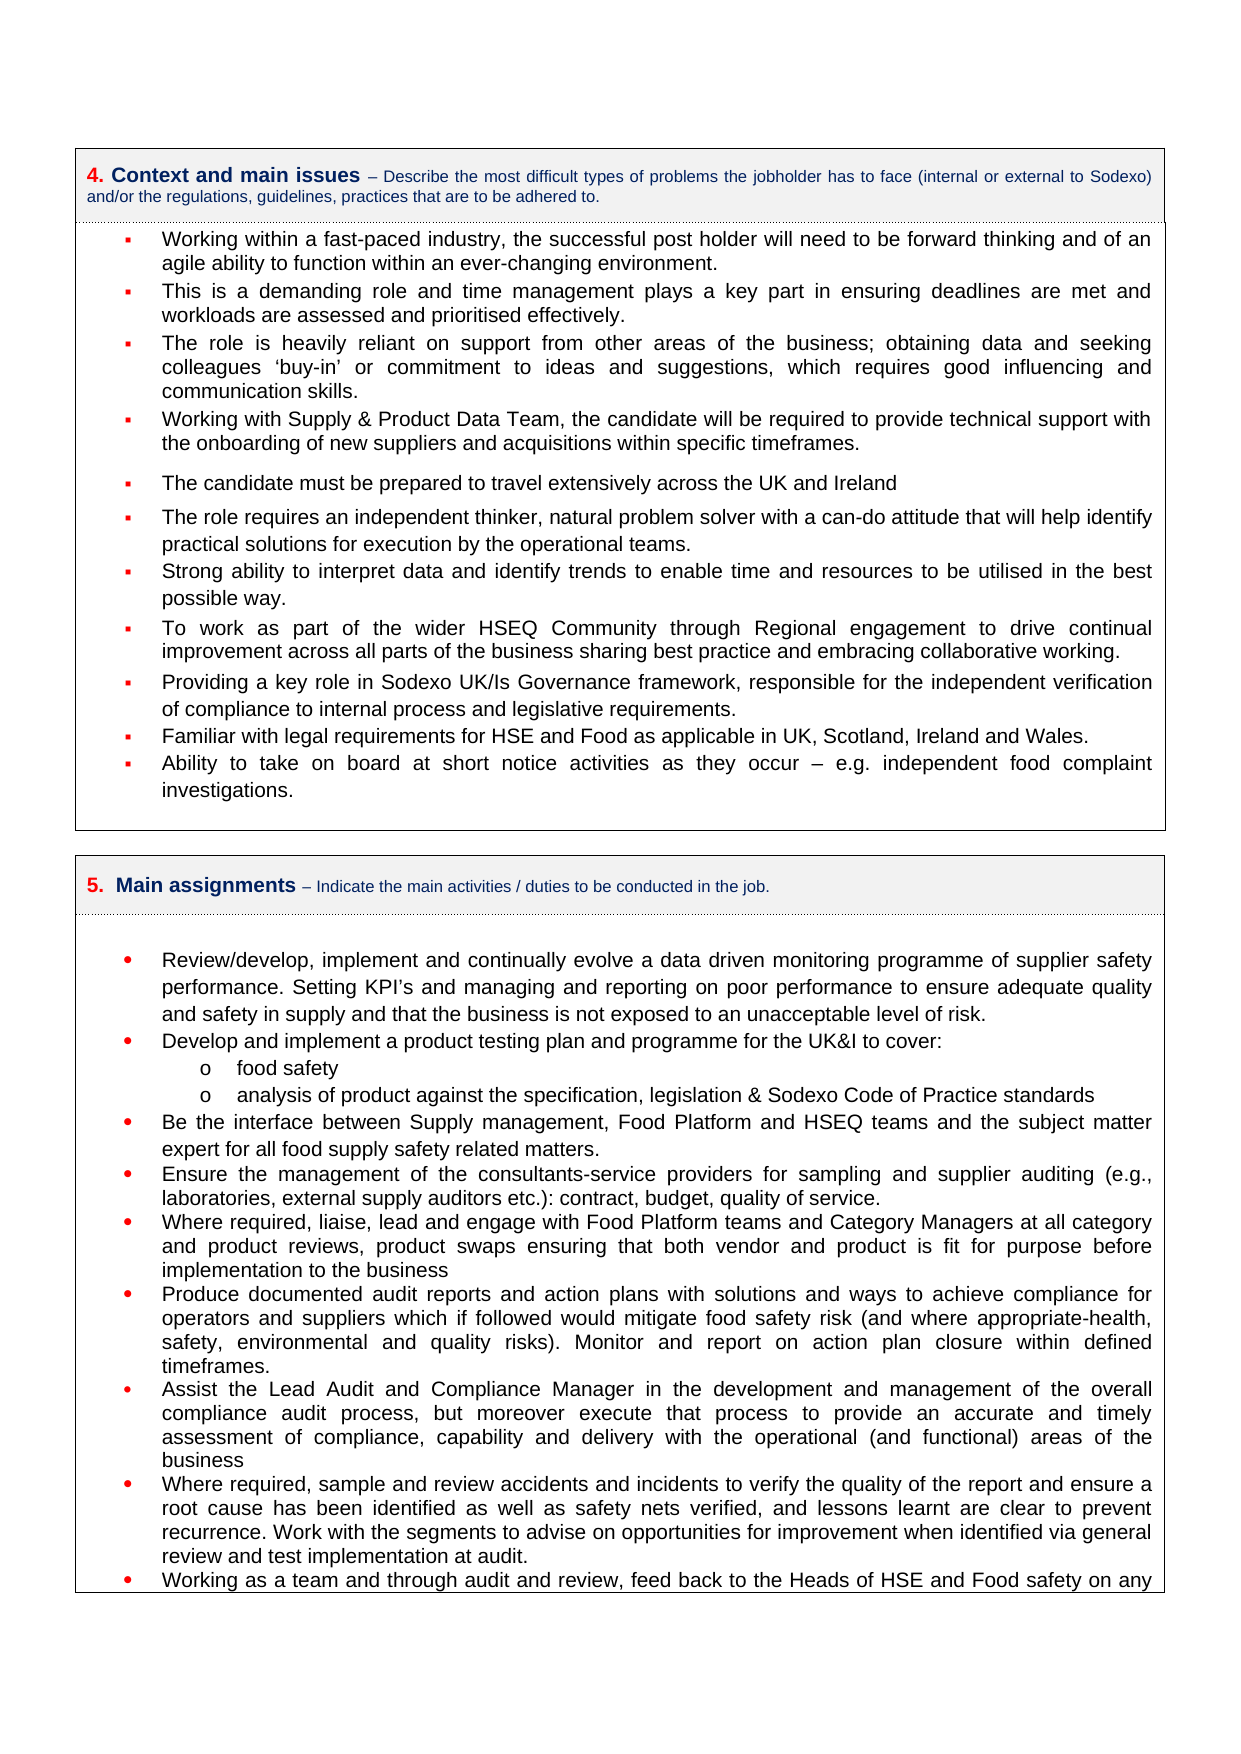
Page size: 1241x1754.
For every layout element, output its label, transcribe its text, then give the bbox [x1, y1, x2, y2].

table_cell Working within a fast-paced industry, the successful post holder will need to be forward thinking and of an agile ability to function within an ever-changing environment. This is a demanding role and time management plays a key part in ensuring deadlines are met and workloads are assessed and prioritised effectively. The role is heavily reliant on support from other areas of the business; obtaining data and seeking colleagues ‘buy-in’ or commitment to ideas and suggestions, which requires good influencing and communication skills. Working with Supply & Product Data Team, the candidate will be required to provide technical support with the onboarding of new suppliers and acquisitions within specific timeframes. The candidate must be prepared to travel extensively across the UK and Ireland The role requires an independent thinker, natural problem solver with a can-do attitude that will help identify practical solutions for execution by the operational teams. Strong ability to interpret data and identify trends to enable time and resources to be utilised in the best possible way. To work as part of the wider HSEQ Community through Regional engagement to drive continual improvement across all parts of the business sharing best practice and embracing collaborative working. Providing a key role in Sodexo UK/Is Governance framework, responsible for the independent verification of compliance to internal process and legislative requirements. Familiar with legal requirements for HSE and Food as applicable in UK, Scotland, Ireland and Wales. Ability to take on board at short notice activities as they occur – e.g. independent food complaint investigations. [76, 222, 1165, 830]
table_header 5. Main assignments – Indicate the main activities / duties to be conducted in the job. [76, 856, 1164, 914]
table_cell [76, 914, 1164, 1592]
table_header 4. Context and main issues – Describe the most difficult types of problems the jobholder has to face (internal or external to Sodexo) and/or the regulations, guidelines, practices that are to be adhered to. [76, 149, 1164, 222]
